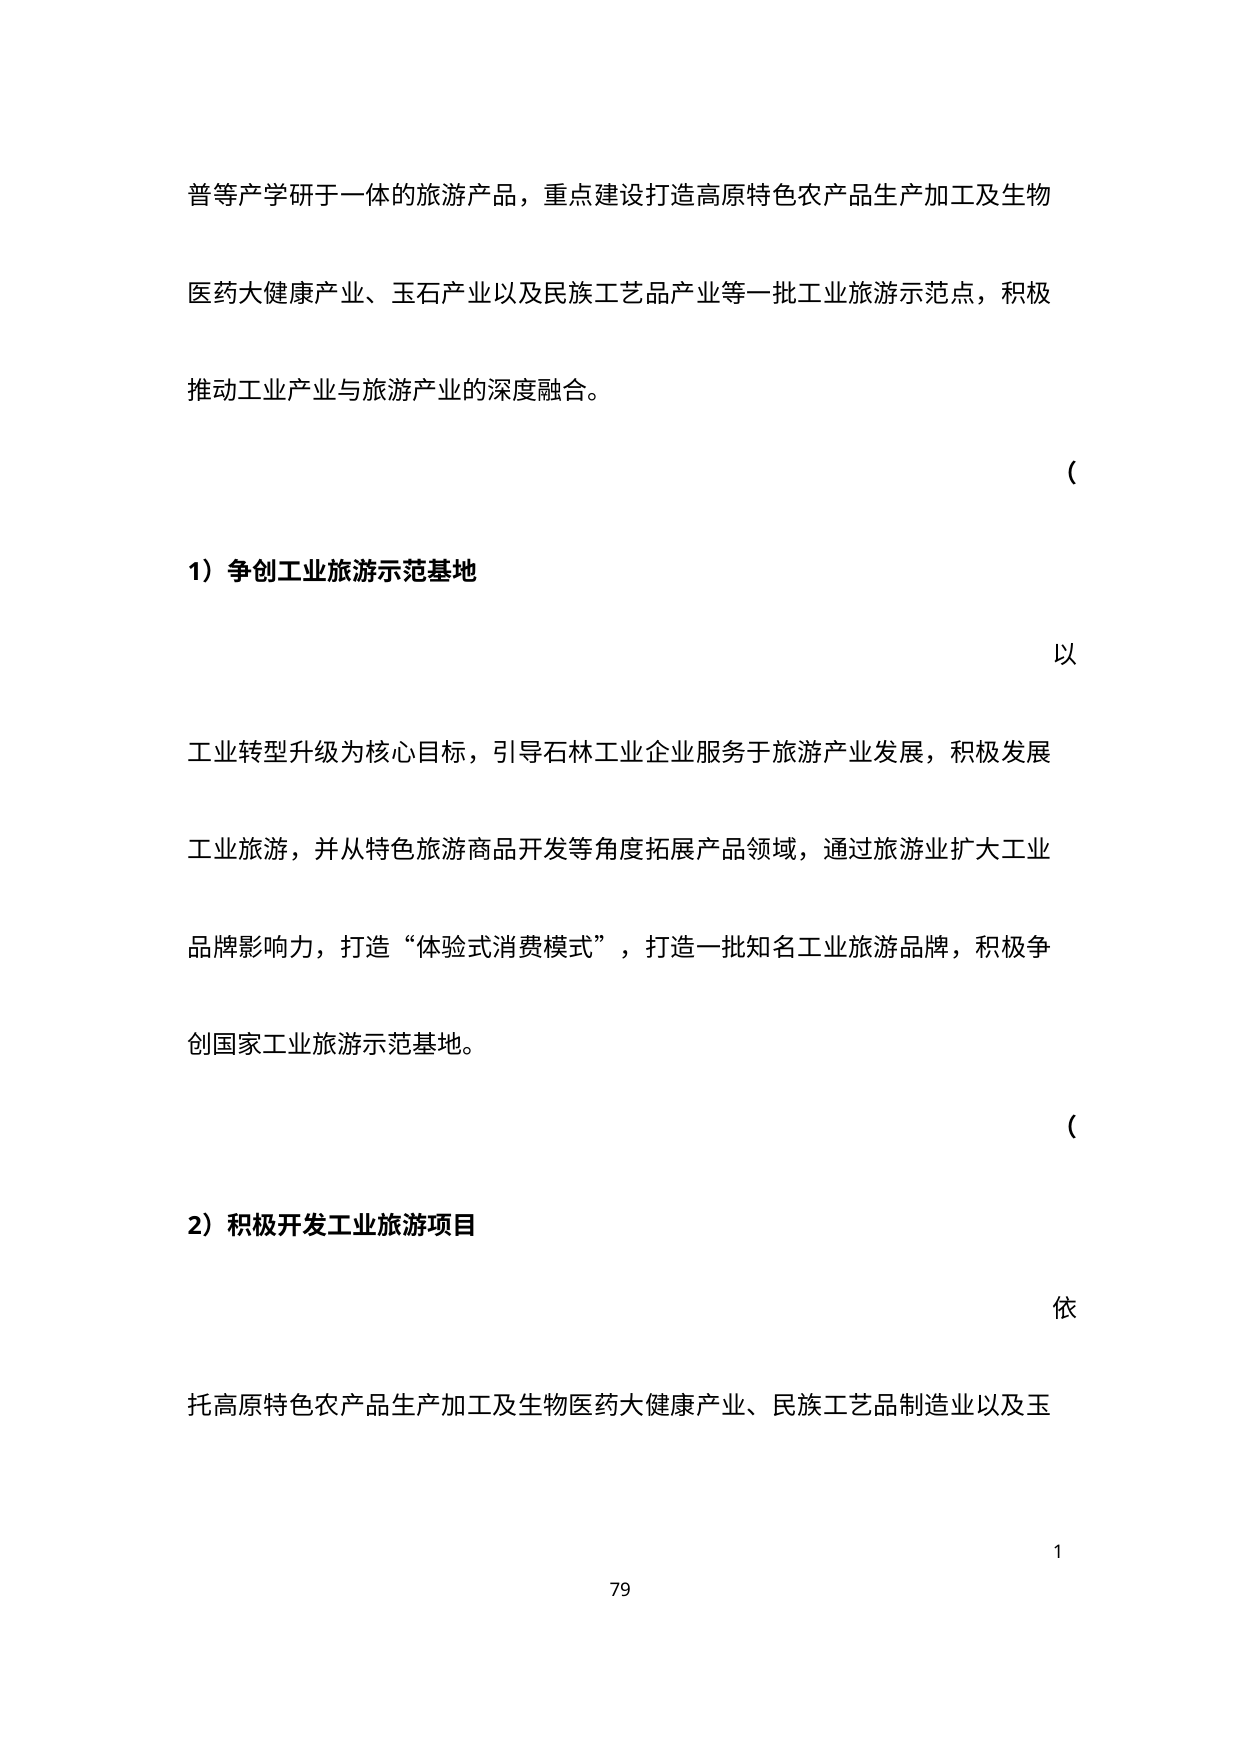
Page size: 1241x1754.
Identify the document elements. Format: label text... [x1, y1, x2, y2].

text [187, 161, 1053, 421]
text 以工业转型升级为核心目标，引导石林工业企业服务于旅游产业发展，积极发展工业旅游，并从特色旅游商品开发等角度拓展产品领域，通过旅游业扩大工业品牌影响力，打造“体验式消费模式”，打造一批知名工业旅游品牌，积极争创国家工业旅游示范基地。 [187, 620, 1053, 1075]
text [187, 1274, 1053, 1436]
text （2）积极开发工业旅游项目 [187, 1093, 1053, 1256]
text （1）争创工业旅游示范基地 [187, 439, 1053, 602]
